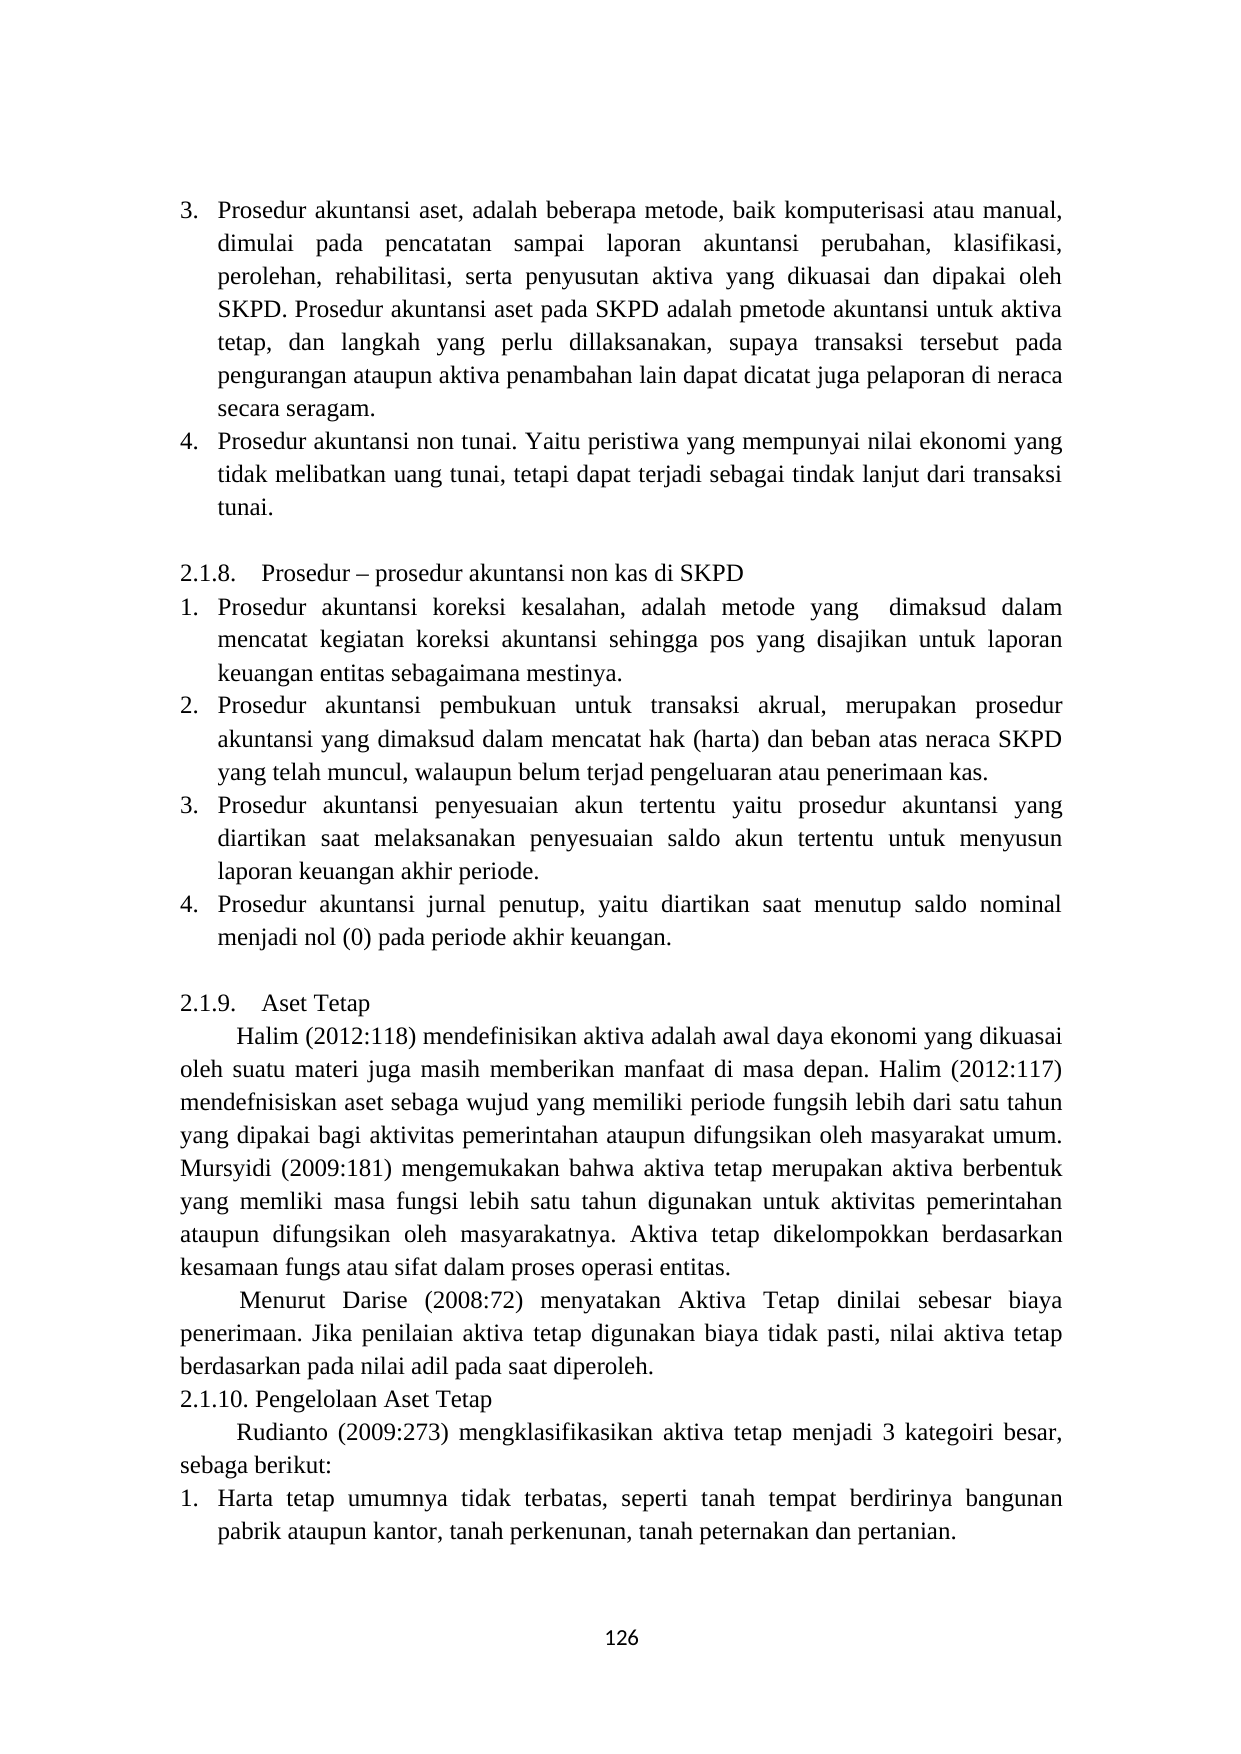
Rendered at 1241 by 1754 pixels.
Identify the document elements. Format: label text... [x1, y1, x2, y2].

list Harta tetap umumnya tidak terbatas, seperti tanah tempat berdirinya bangunan pabrik ataupun kantor, tanah perkenunan, tanah peternakan dan pertanian. [180, 1483, 1063, 1545]
list Prosedur akuntansi koreksi kesalahan, adalah metode yang dimaksud dalam mencatat kegiatan koreksi akuntansi sehingga pos yang disajikan untuk laporan keuangan entitas sebagaimana mestinya. [180, 592, 1063, 686]
list Prosedur – prosedur akuntansi non kas di SKPD [180, 558, 1063, 587]
text Menurut Darise (2008:72) menyatakan Aktiva Tetap dinilai sebesar biaya penerimaan. Jika penilaian aktiva tetap digunakan biaya tidak pasti, nilai aktiva tetap berdasarkan pada nilai adil pada saat diperoleh. [180, 1285, 1063, 1380]
list Prosedur akuntansi non tunai. Yaitu peristiwa yang mempunyai nilai ekonomi yang tidak melibatkan uang tunai, tetapi dapat terjadi sebagai tindak lanjut dari transaksi tunai. [180, 426, 1063, 521]
list Aset Tetap [180, 988, 1063, 1017]
list Prosedur akuntansi pembukuan untuk transaksi akrual, merupakan prosedur akuntansi yang dimaksud dalam mencatat hak (harta) dan beban atas neraca SKPD yang telah muncul, walaupun belum terjad pengeluaran atau penerimaan kas. [180, 691, 1063, 785]
list Pengelolaan Aset Tetap [180, 1384, 1063, 1413]
list Prosedur akuntansi penyesuaian akun tertentu yaitu prosedur akuntansi yang diartikan saat melaksanakan penyesuaian saldo akun tertentu untuk menyusun laporan keuangan akhir periode. [180, 790, 1063, 884]
list Prosedur akuntansi jurnal penutup, yaitu diartikan saat menutup saldo nominal menjadi nol (0) pada periode akhir keuangan. [180, 889, 1063, 951]
list Prosedur akuntansi aset, adalah beberapa metode, baik komputerisasi atau manual, dimulai pada pencatatan sampai laporan akuntansi perubahan, klasifikasi, perolehan, rehabilitasi, serta penyusutan aktiva yang dikuasai dan dipakai oleh SKPD. Prosedur akuntansi aset pada SKPD adalah pmetode akuntansi untuk aktiva tetap, dan langkah yang perlu dillaksanakan, supaya transaksi tersebut pada pengurangan ataupun aktiva penambahan lain dapat dicatat juga pelaporan di neraca secara seragam. [180, 195, 1063, 422]
text Rudianto (2009:273) mengklasifikasikan aktiva tetap menjadi 3 kategoiri besar, sebaga berikut: [180, 1417, 1063, 1479]
text Halim (2012:118) mendefinisikan aktiva adalah awal daya ekonomi yang dikuasai oleh suatu materi juga masih memberikan manfaat di masa depan. Halim (2012:117) mendefnisiskan aset sebaga wujud yang memiliki periode fungsih lebih dari satu tahun yang dipakai bagi aktivitas pemerintahan ataupun difungsikan oleh masyarakat umum. Mursyidi (2009:181) mengemukakan bahwa aktiva tetap merupakan aktiva berbentuk yang memliki masa fungsi lebih satu tahun digunakan untuk aktivitas pemerintahan ataupun difungsikan oleh masyarakatnya. Aktiva tetap dikelompokkan berdasarkan kesamaan fungs atau sifat dalam proses operasi entitas. [180, 1021, 1063, 1281]
